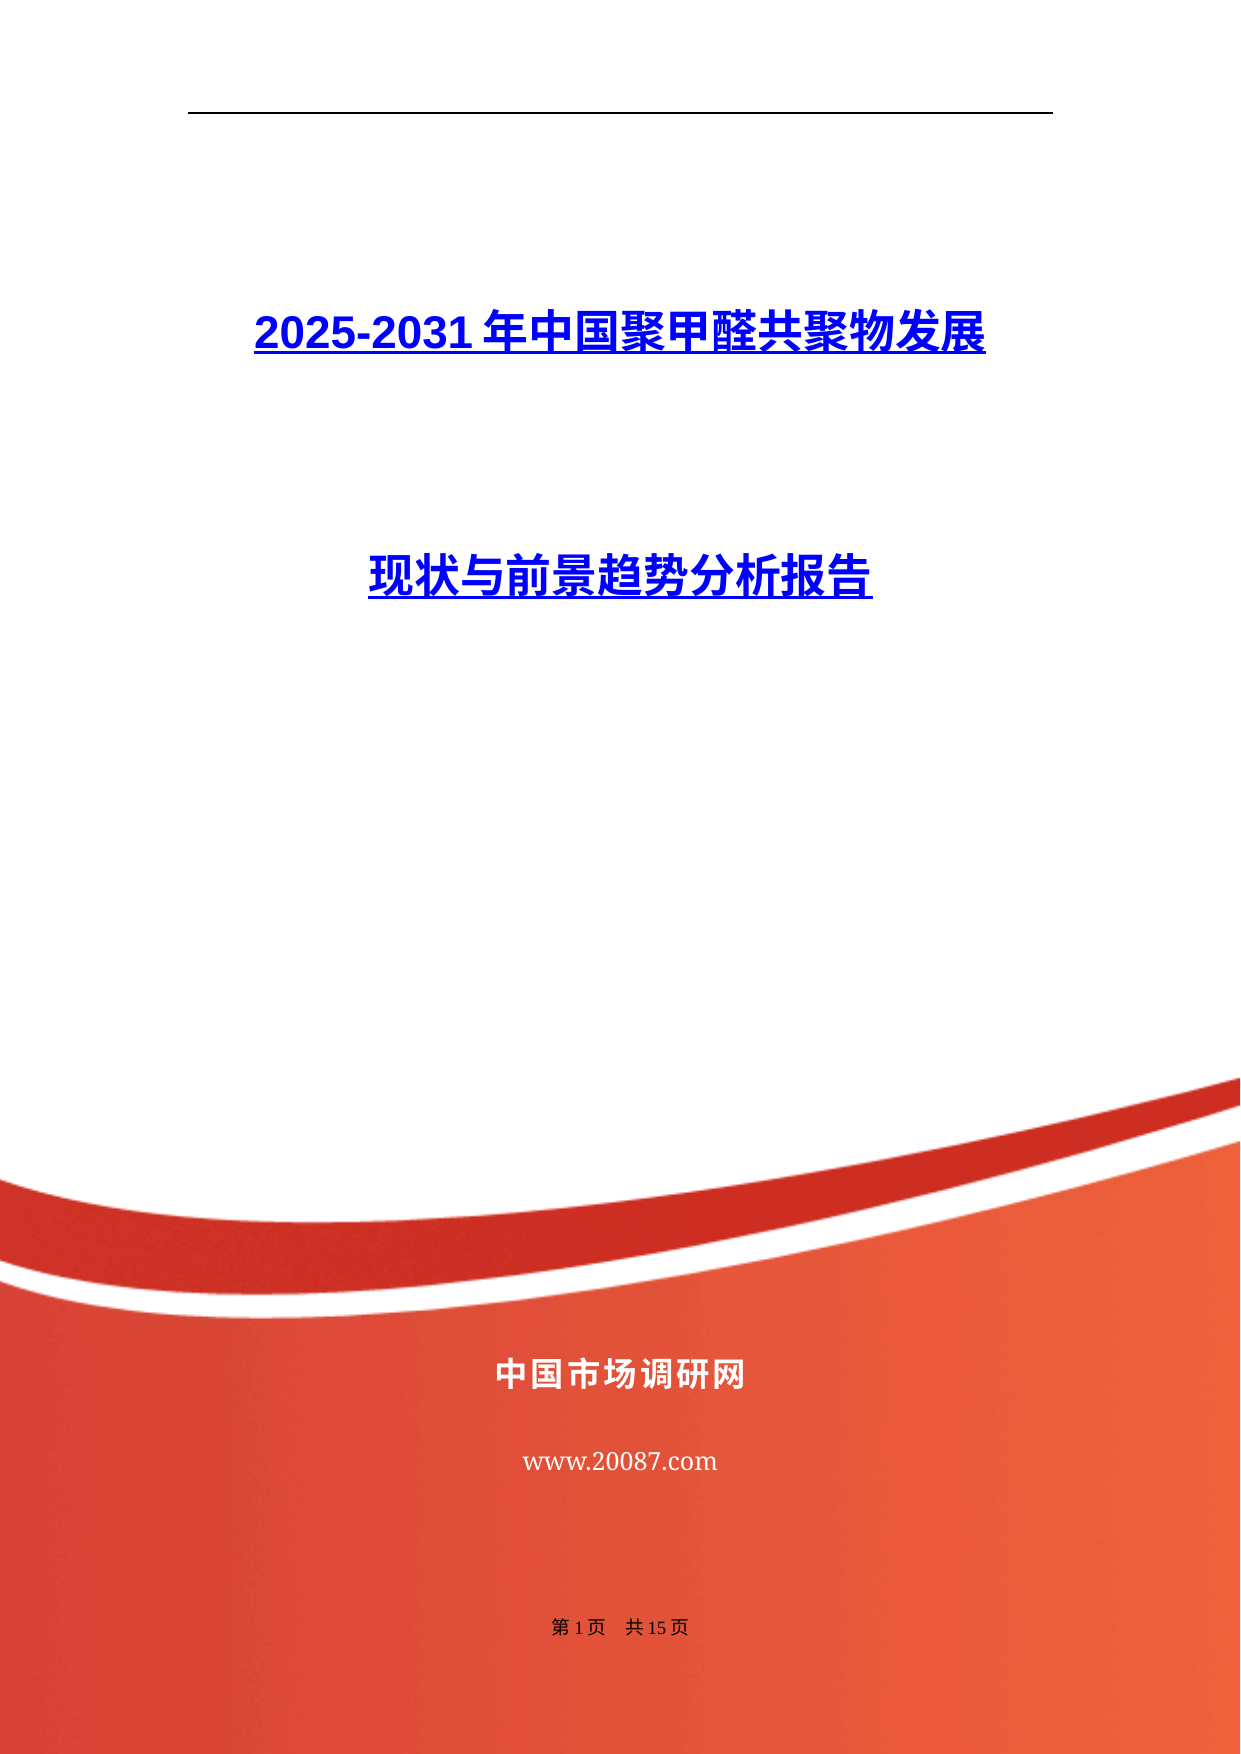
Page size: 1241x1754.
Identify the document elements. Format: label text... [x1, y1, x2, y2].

table_header 2025-2031年中国聚甲醛共聚物发展现状与前景趋势分析报告 [188, 207, 1053, 773]
picture [0, 1006, 1241, 1754]
subtitle 中国市场调研网 [187, 1339, 1053, 1404]
text www.20087.com [187, 1428, 1053, 1493]
